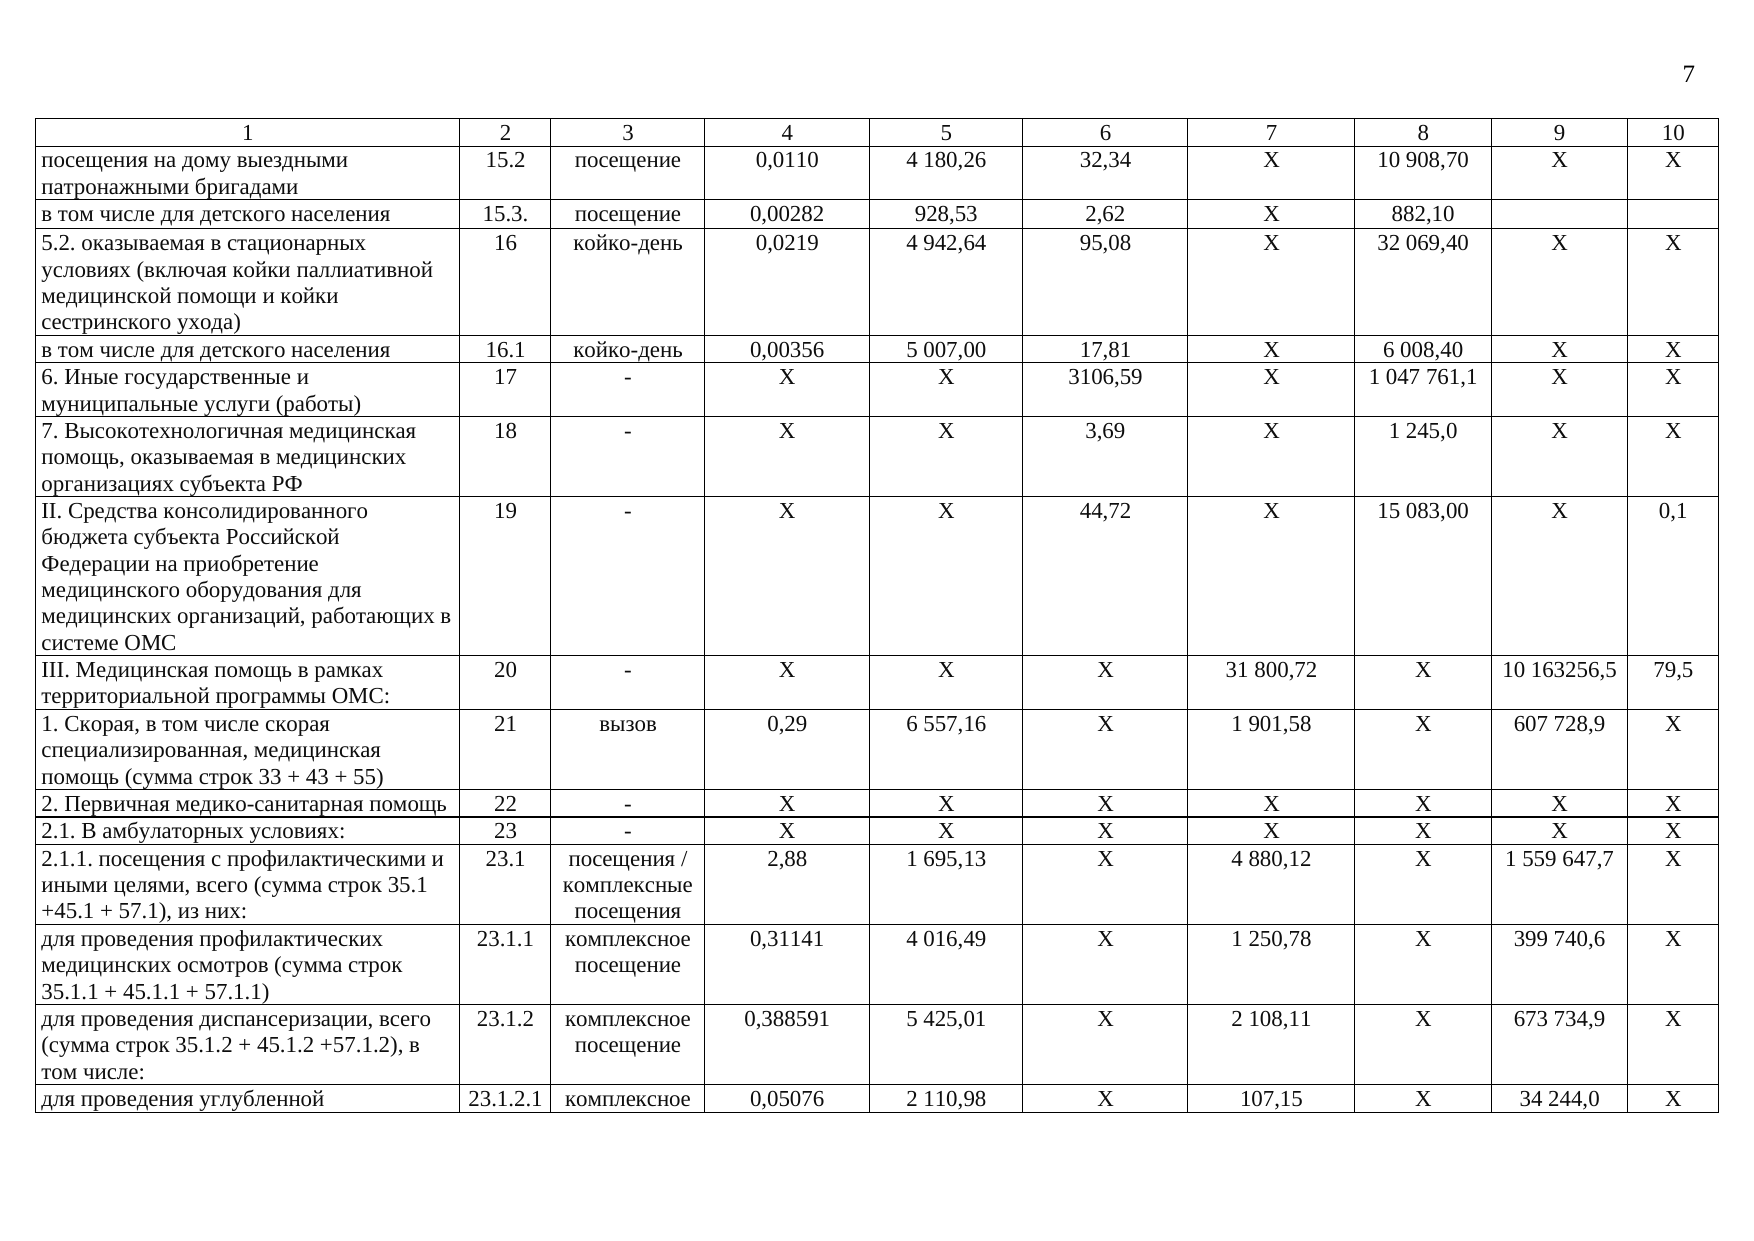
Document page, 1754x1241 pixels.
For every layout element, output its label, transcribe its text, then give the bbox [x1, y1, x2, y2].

table_cell Х [705, 818, 869, 844]
table_cell - [551, 790, 704, 816]
table_cell 1 695,13 [870, 845, 1022, 924]
table_cell Х [1628, 1085, 1718, 1112]
table_header 6 [1023, 119, 1187, 146]
table_cell 10 908,70 [1355, 147, 1491, 199]
table_header 7 [1188, 119, 1354, 146]
table_cell комплексное посещение [551, 1085, 704, 1112]
table_cell Х [1492, 336, 1627, 362]
table_cell 7. Высокотехнологичная медицинская помощь, оказываемая в медицинских организациях субъекта РФ [36, 417, 459, 496]
table_cell Х [1188, 200, 1354, 228]
table_cell Х [1492, 790, 1627, 816]
table_cell вызов [551, 710, 704, 789]
table_header 10 [1628, 119, 1718, 146]
table_cell 0,1 [1628, 497, 1718, 655]
table_cell - [551, 656, 704, 709]
table_cell 4 942,64 [870, 229, 1022, 335]
table_cell Х [870, 417, 1022, 496]
table_cell Х [1628, 229, 1718, 335]
table_cell Х [1188, 363, 1354, 416]
table_cell Х [705, 363, 869, 416]
table_cell Х [1023, 710, 1187, 789]
table_cell койко-день [551, 229, 704, 335]
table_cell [36, 1085, 459, 1112]
table_cell Х [1628, 1005, 1718, 1084]
table_cell 23.1 [460, 845, 550, 924]
table_cell 0,00356 [705, 336, 869, 362]
table_cell Х [1628, 845, 1718, 924]
table_cell 79,5 [1628, 656, 1718, 709]
table_cell 16 [460, 229, 550, 335]
table_cell Х [1188, 818, 1354, 844]
table_cell Х [1355, 790, 1491, 816]
table_cell 673 734,9 [1492, 1005, 1627, 1084]
table_cell Х [1188, 147, 1354, 199]
table_cell [1492, 200, 1627, 228]
table_cell - [551, 497, 704, 655]
table_cell 2,88 [705, 845, 869, 924]
table_cell II. Средства консолидированного бюджета субъекта Российской Федерации на приобретение медицинского оборудования для медицинских организаций, работающих в системе ОМС [36, 497, 459, 655]
table_cell 95,08 [1023, 229, 1187, 335]
table_cell Х [1188, 497, 1354, 655]
table_cell 31 800,72 [1188, 656, 1354, 709]
table_cell Х [870, 656, 1022, 709]
table_cell 2.1. В амбулаторных условиях: [36, 818, 459, 844]
table_cell 32,34 [1023, 147, 1187, 199]
table_cell 4 880,12 [1188, 845, 1354, 924]
table_cell 17,81 [1023, 336, 1187, 362]
table_cell 15 083,00 [1355, 497, 1491, 655]
table_cell Х [1023, 790, 1187, 816]
table_cell 19 [460, 497, 550, 655]
table_cell 2 108,11 [1188, 1005, 1354, 1084]
table_cell Х [870, 497, 1022, 655]
table_cell Х [870, 818, 1022, 844]
table_cell Х [1355, 818, 1491, 844]
table_cell для проведения профилактических медицинских осмотров (сумма строк 35.1.1 + 45.1.1 + 57.1.1) [36, 925, 459, 1004]
table_cell Х [705, 656, 869, 709]
table_cell Х [1628, 818, 1718, 844]
table_cell в том числе для детского населения [36, 336, 459, 362]
table_cell 5 007,00 [870, 336, 1022, 362]
table_cell 0,0219 [705, 229, 869, 335]
table_cell Х [1023, 1085, 1187, 1112]
table_cell Х [1355, 1005, 1491, 1084]
table_cell Х [1188, 790, 1354, 816]
table_cell Х [870, 363, 1022, 416]
table_cell Х [1492, 229, 1627, 335]
table_cell 0,388591 [705, 1005, 869, 1084]
table_cell 928,53 [870, 200, 1022, 228]
table_cell Х [1355, 845, 1491, 924]
table_cell для проведения диспансеризации, всего (сумма строк 35.1.2 + 45.1.2 +57.1.2), в том числе: [36, 1005, 459, 1084]
table_cell 2,62 [1023, 200, 1187, 228]
table_cell 399 740,6 [1492, 925, 1627, 1004]
table_cell посещения / комплексные посещения [551, 845, 704, 924]
table_cell 1 047 761,1 [1355, 363, 1491, 416]
table_cell 23.1.2.1 [460, 1085, 550, 1112]
table_cell Х [1023, 1005, 1187, 1084]
table_cell 23.1.2 [460, 1005, 550, 1084]
table_cell 0,29 [705, 710, 869, 789]
table_cell 4 180,26 [870, 147, 1022, 199]
table_header 5 [870, 119, 1022, 146]
table_cell Х [1628, 363, 1718, 416]
table_cell Х [1492, 417, 1627, 496]
table_cell 6. Иные государственные и муниципальные услуги (работы) [36, 363, 459, 416]
table_cell Х [1628, 147, 1718, 199]
table_cell 6 557,16 [870, 710, 1022, 789]
table_cell койко-день [551, 336, 704, 362]
table_cell Х [1628, 790, 1718, 816]
table_cell Х [1628, 710, 1718, 789]
table_header 2 [460, 119, 550, 146]
table_cell 3,69 [1023, 417, 1187, 496]
table_cell комплексное посещение [551, 1005, 704, 1084]
table_cell в том числе для детского населения [36, 200, 459, 228]
table_cell 15.3. [460, 200, 550, 228]
table_cell - [551, 417, 704, 496]
table_cell 0,0110 [705, 147, 869, 199]
table_cell 21 [460, 710, 550, 789]
table_header 4 [705, 119, 869, 146]
table_cell Х [1492, 363, 1627, 416]
table_cell 20 [460, 656, 550, 709]
table_cell 0,05076 [705, 1085, 869, 1112]
table_cell 44,72 [1023, 497, 1187, 655]
table_cell 2.1.1. посещения с профилактическими и иными целями, всего (сумма строк 35.1 +45.1 + 57.1), из них: [36, 845, 459, 924]
table_cell Х [1492, 818, 1627, 844]
table_cell Х [870, 790, 1022, 816]
table_cell 18 [460, 417, 550, 496]
table_header 1 [36, 119, 459, 146]
table_cell 16.1 [460, 336, 550, 362]
table_cell 607 728,9 [1492, 710, 1627, 789]
table_cell 22 [460, 790, 550, 816]
table_cell 6 008,40 [1355, 336, 1491, 362]
table_cell 4 016,49 [870, 925, 1022, 1004]
table_cell 15.2 [460, 147, 550, 199]
table_cell Х [1188, 336, 1354, 362]
table_cell Х [1188, 229, 1354, 335]
table_cell 23 [460, 818, 550, 844]
table_cell Х [1355, 710, 1491, 789]
table_cell 1 901,58 [1188, 710, 1354, 789]
table_cell Х [1628, 925, 1718, 1004]
table_cell 882,10 [1355, 200, 1491, 228]
table_cell 1 245,0 [1355, 417, 1491, 496]
table_cell Х [1492, 497, 1627, 655]
table_cell [1628, 200, 1718, 228]
table_cell Х [1023, 925, 1187, 1004]
table_cell 5 425,01 [870, 1005, 1022, 1084]
table_cell Х [1355, 925, 1491, 1004]
table_cell 5.2. оказываемая в стационарных условиях (включая койки паллиативной медицинской помощи и койки сестринского ухода) [36, 229, 459, 335]
table_cell Х [1355, 1085, 1491, 1112]
table_cell III. Медицинская помощь в рамках территориальной программы ОМС: [36, 656, 459, 709]
table_cell 34 244,0 [1492, 1085, 1627, 1112]
table_cell посещение [551, 147, 704, 199]
table_cell 2 110,98 [870, 1085, 1022, 1112]
table_cell 3106,59 [1023, 363, 1187, 416]
table_cell Х [1023, 656, 1187, 709]
table_cell 0,00282 [705, 200, 869, 228]
table_cell - [551, 363, 704, 416]
table_cell 2. Первичная медико-санитарная помощь [36, 790, 459, 816]
table_cell Х [1492, 147, 1627, 199]
table_cell 10 163256,5 [1492, 656, 1627, 709]
table_cell Х [1628, 336, 1718, 362]
table_cell 1 559 647,7 [1492, 845, 1627, 924]
table_cell 1. Скорая, в том числе скорая специализированная, медицинская помощь (сумма строк 33 + 43 + 55) [36, 710, 459, 789]
table_header 8 [1355, 119, 1491, 146]
table_cell посещение [551, 200, 704, 228]
table_cell комплексное посещение [551, 925, 704, 1004]
table_cell 1 250,78 [1188, 925, 1354, 1004]
table_cell посещения на дому выездными патронажными бригадами [36, 147, 459, 199]
table_cell Х [1355, 656, 1491, 709]
table_cell Х [1023, 845, 1187, 924]
table_cell Х [1188, 417, 1354, 496]
table_cell - [551, 818, 704, 844]
table_header 3 [551, 119, 704, 146]
table_cell 0,31141 [705, 925, 869, 1004]
table_cell 107,15 [1188, 1085, 1354, 1112]
table_cell 17 [460, 363, 550, 416]
table_cell Х [705, 497, 869, 655]
table_header 9 [1492, 119, 1627, 146]
table_cell 32 069,40 [1355, 229, 1491, 335]
table_cell Х [705, 790, 869, 816]
table_cell Х [1023, 818, 1187, 844]
table_cell 23.1.1 [460, 925, 550, 1004]
table_cell Х [705, 417, 869, 496]
table_cell Х [1628, 417, 1718, 496]
